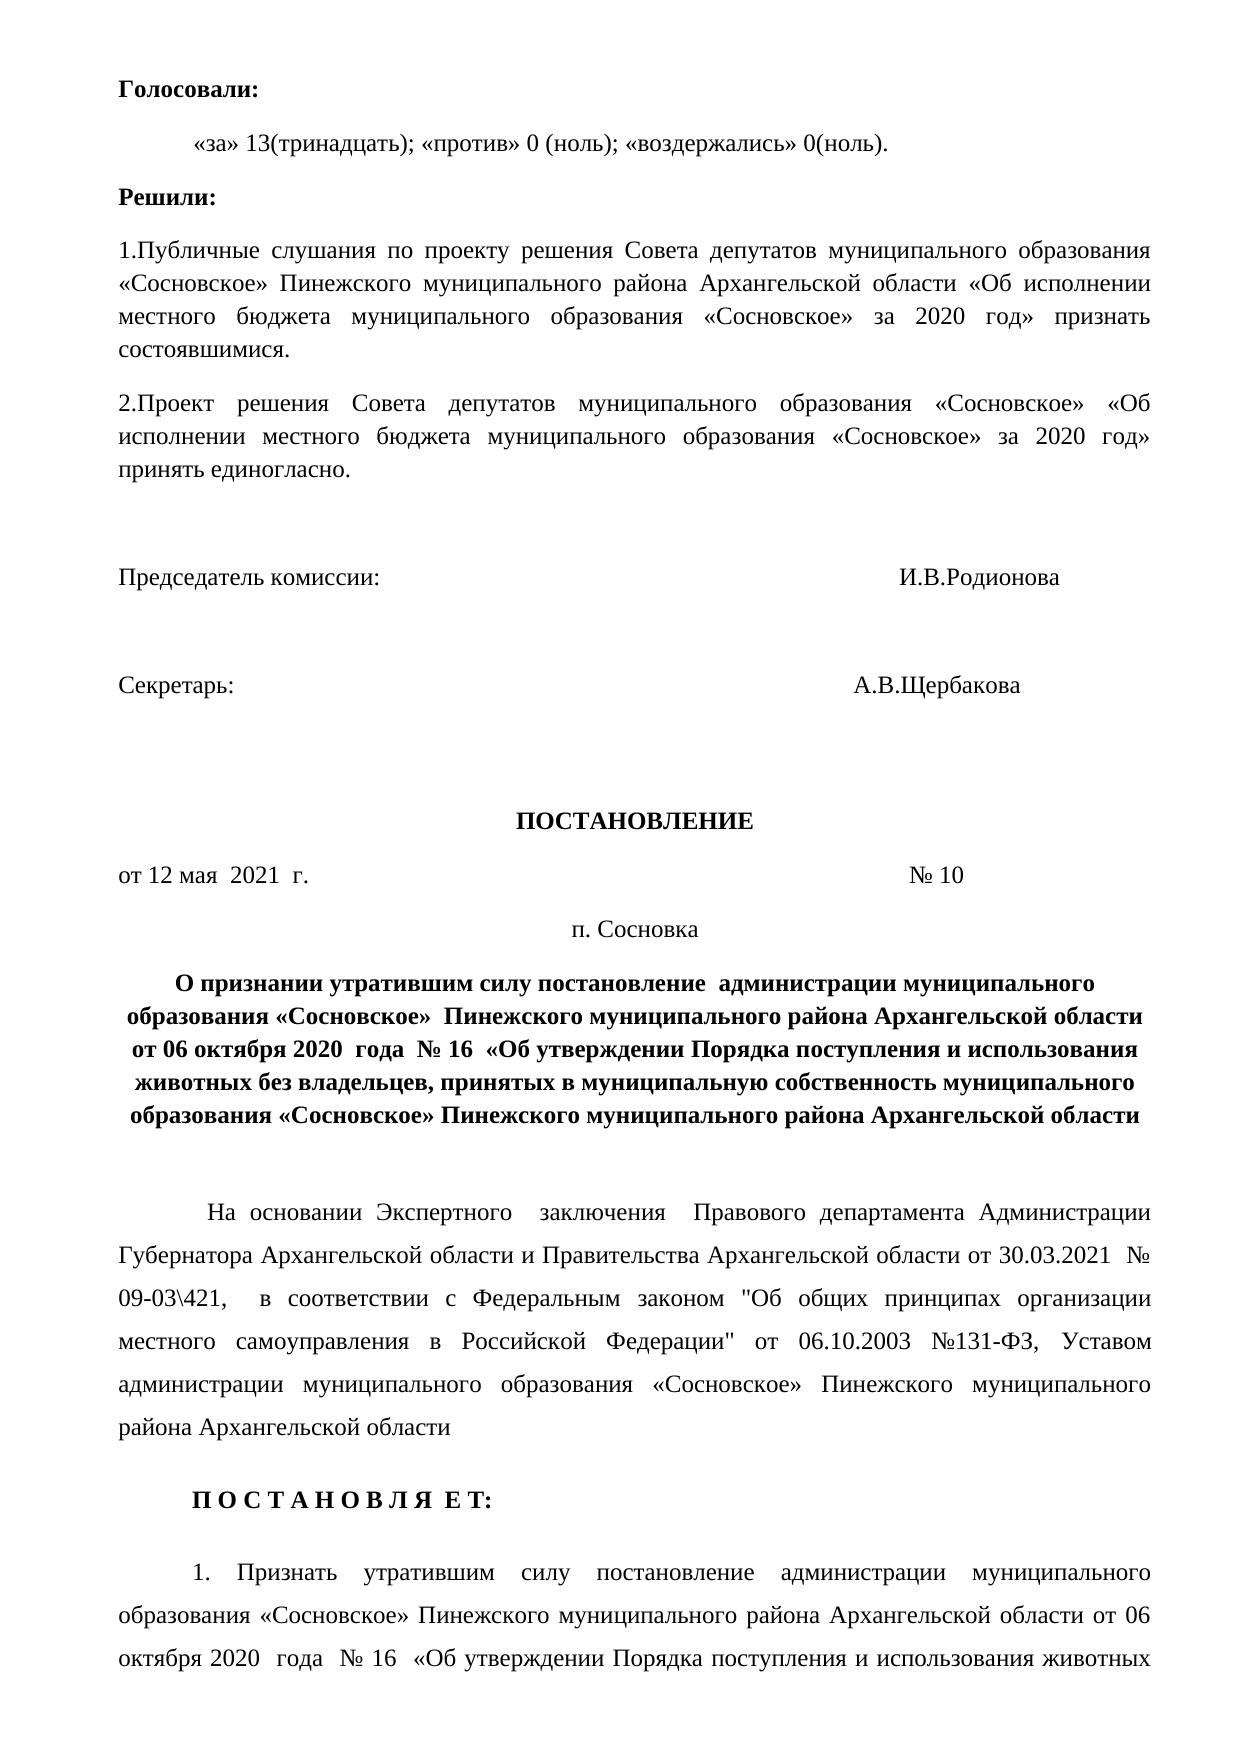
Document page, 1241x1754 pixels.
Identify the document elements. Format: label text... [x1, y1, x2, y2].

text «за» 13(тринадцать); «против» 0 (ноль); «воздержались» 0(ноль). [193, 128, 1152, 156]
text п. Сосновка [118, 914, 1152, 943]
text О признании утратившим силу постановление администрации муниципального образования «Сосновское» Пинежского муниципального района Архангельской области от 06 октября 2020 года № 16 «Об утверждении Порядка поступления и использования животных без владельцев, принятых в муниципальную собственность муниципального образования «Сосновское» Пинежского муниципального района Архангельской области [118, 968, 1152, 1129]
title На основании Экспертного заключения Правового департамента Администрации Губернатора Архангельской области и Правительства Архангельской области от 30.03.2021 № 09-03\421, в соответствии с Федеральным законом "Об общих принципах организации местного самоуправления в Российской Федерации" от 06.10.2003 №131-ФЗ, Уставом администрации муниципального образования «Сосновское» Пинежского муниципального района Архангельской области [118, 1197, 1152, 1441]
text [118, 1557, 1152, 1672]
text Секретарь: А.В.Щербакова [118, 670, 1152, 698]
text п о с т а н о в л я Е Т: [118, 1485, 1152, 1513]
text 1.Публичные слушания по проекту решения Совета депутатов муниципального образования «Сосновское» Пинежского муниципального района Архангельской области «Об исполнении местного бюджета муниципального образования «Сосновское» за 2020 год» признать состоявшимися. [118, 235, 1152, 363]
text Решили: [118, 182, 1152, 210]
text 2.Проект решения Совета депутатов муниципального образования «Сосновское» «Об исполнении местного бюджета муниципального образования «Сосновское» за 2020 год» принять единогласно. [118, 388, 1152, 483]
text Голосовали: [118, 74, 1152, 103]
text от 12 мая 2021 г. № 10 [118, 860, 1152, 889]
text Председатель комиссии: И.В.Родионова [118, 562, 1152, 591]
text ПОСТАНОВЛЕНИЕ [118, 806, 1152, 835]
